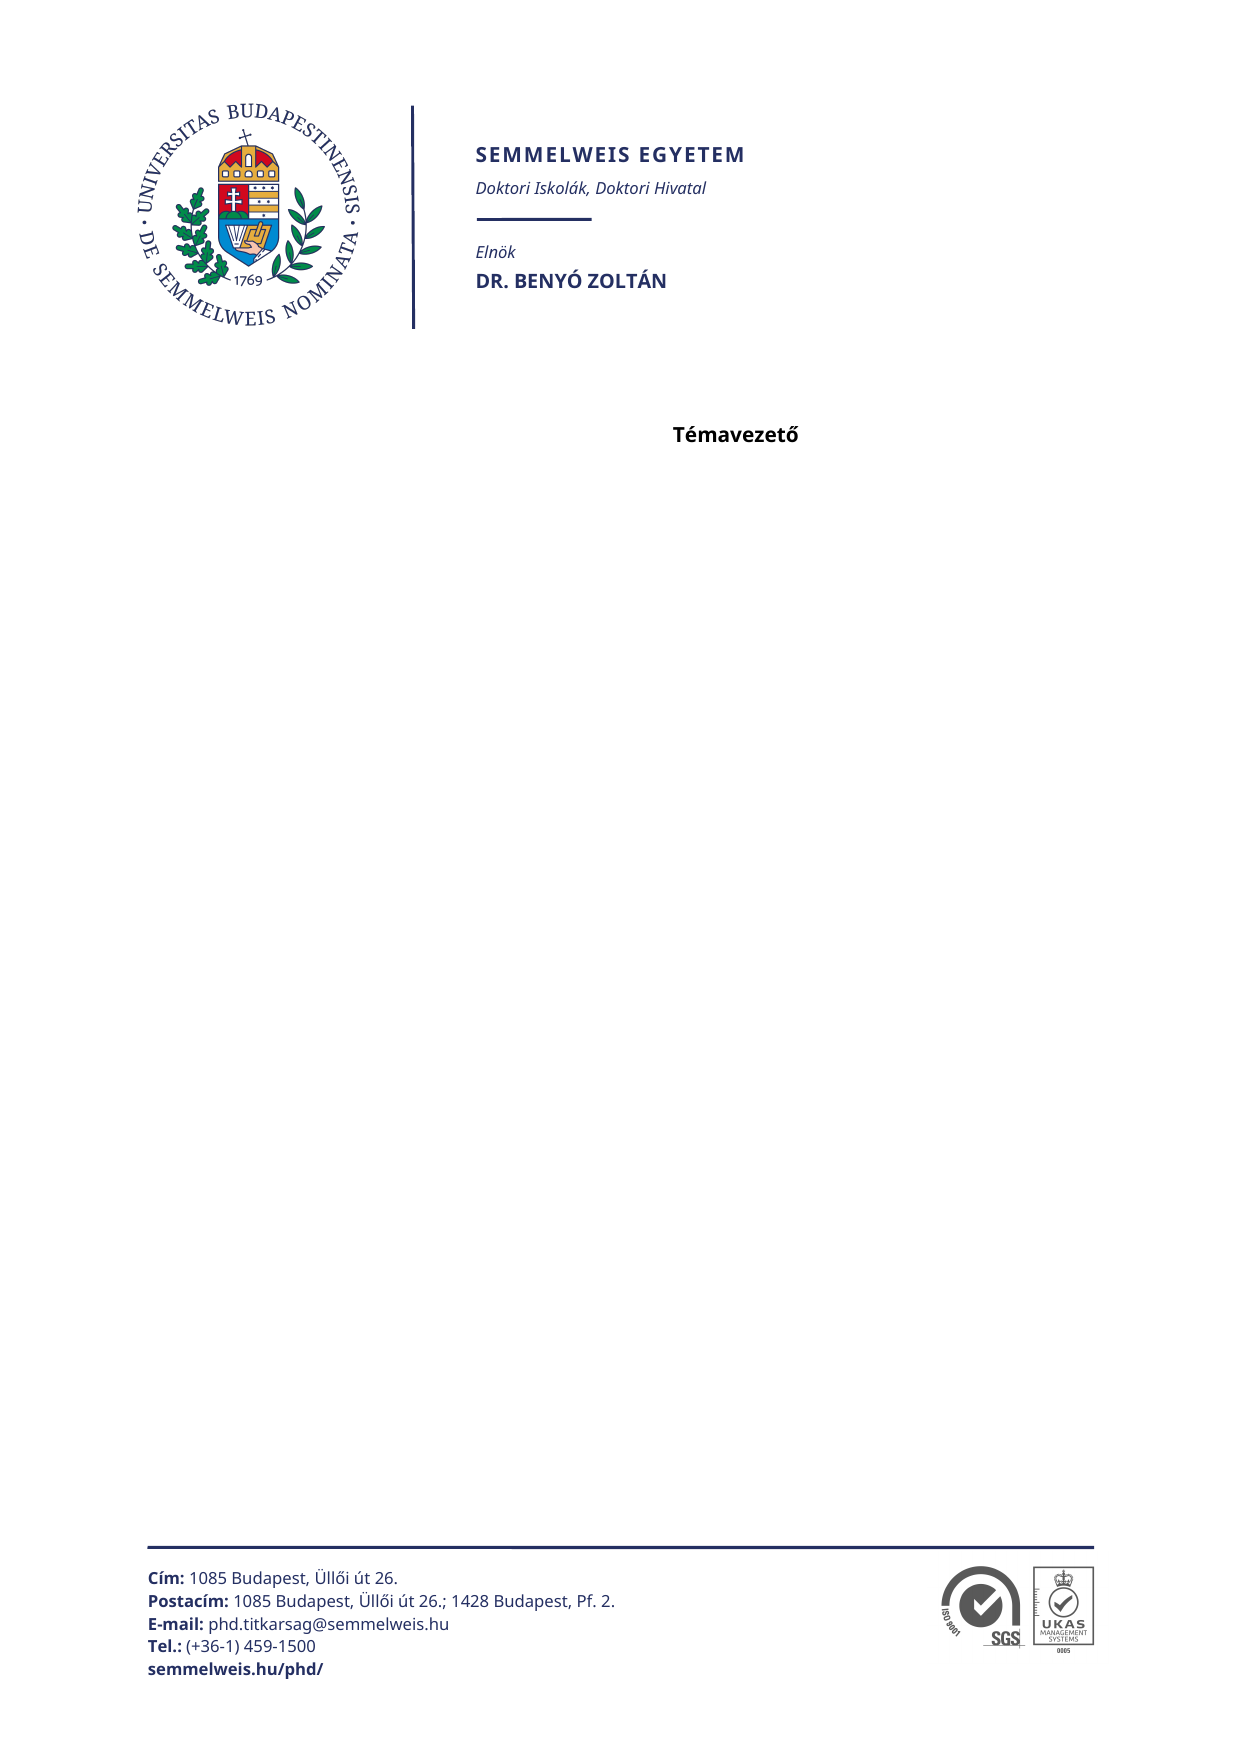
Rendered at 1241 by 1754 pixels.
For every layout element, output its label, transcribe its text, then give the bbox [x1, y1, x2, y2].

text Témavezető [148, 420, 1093, 448]
picture [927, 1551, 1109, 1664]
picture [120, 86, 377, 343]
